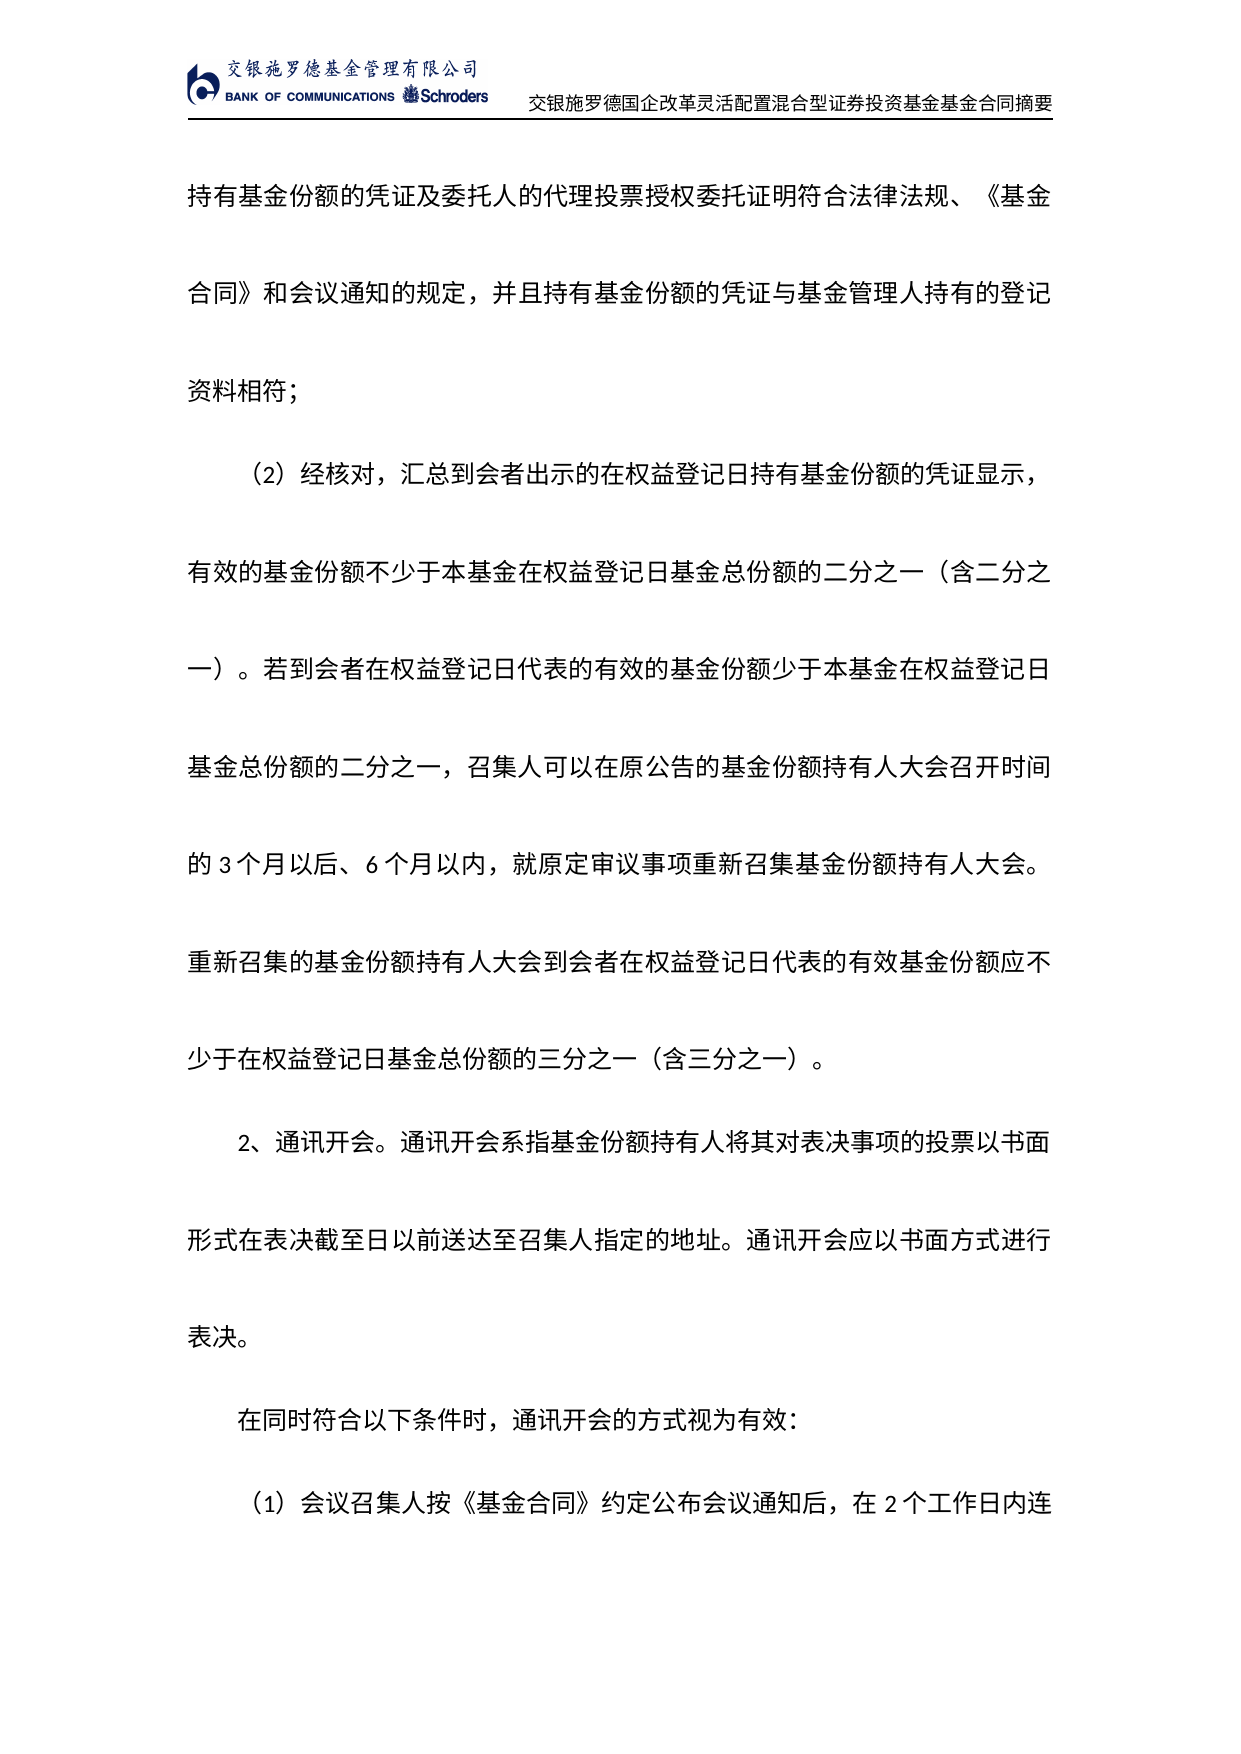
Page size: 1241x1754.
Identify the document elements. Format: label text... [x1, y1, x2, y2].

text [187, 1469, 1053, 1534]
text 在同时符合以下条件时，通讯开会的方式视为有效： [187, 1386, 1053, 1451]
text （2）经核对，汇总到会者出示的在权益登记日持有基金份额的凭证显示，有效的基金份额不少于本基金在权益登记日基金总份额的二分之一（含二分之一）。若到会者在权益登记日代表的有效的基金份额少于本基金在权益登记日基金总份额的二分之一，召集人可以在原公告的基金份额持有人大会召开时间的3个月以后、6个月以内，就原定审议事项重新召集基金份额持有人大会。重新召集的基金份额持有人大会到会者在权益登记日代表的有效基金份额应不少于在权益登记日基金总份额的三分之一（含三分之一）。 [187, 440, 1053, 1090]
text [187, 162, 1053, 422]
text 2、通讯开会。通讯开会系指基金份额持有人将其对表决事项的投票以书面形式在表决截至日以前送达至召集人指定的地址。通讯开会应以书面方式进行表决。 [187, 1108, 1053, 1368]
picture [187, 59, 488, 105]
